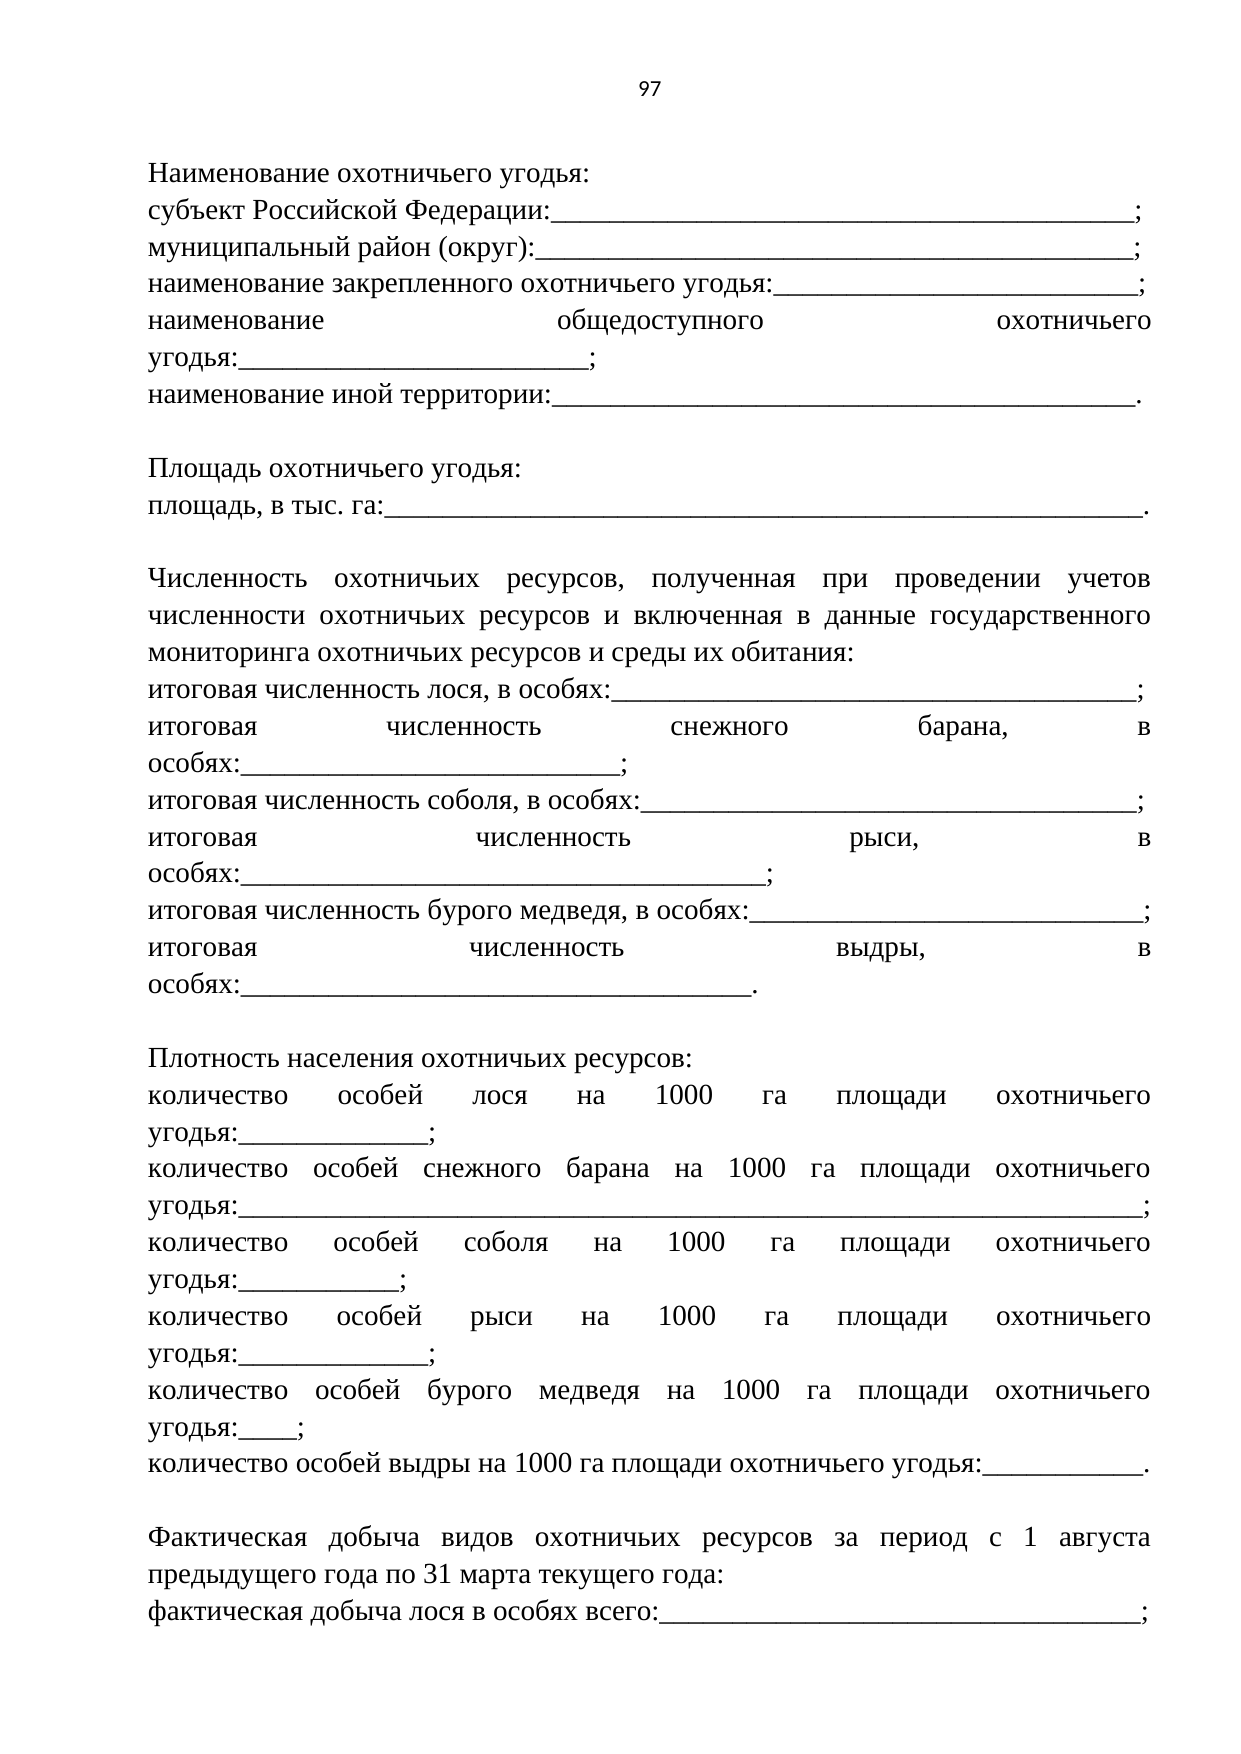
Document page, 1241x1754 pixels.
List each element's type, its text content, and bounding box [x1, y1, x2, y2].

text количество особей лося на 1000 га площади охотничьего угодья:_____________; [148, 1077, 1152, 1147]
text итоговая численность бурого медведя, в особях:___________________________; [148, 892, 1152, 926]
text количество особей бурого медведя на 1000 га площади охотничьего угодья:____; [148, 1372, 1152, 1442]
text Численность охотничьих ресурсов, полученная при проведении учетов численности охотничьих ресурсов и включенная в данные государственного мониторинга охотничьих ресурсов и среды их обитания: [148, 561, 1152, 668]
text Фактическая добыча видов охотничьих ресурсов за период с 1 августа предыдущего года по 31 марта текущего года: [148, 1519, 1152, 1590]
text количество особей соболя на 1000 га площади охотничьего угодья:___________; [148, 1224, 1152, 1295]
text площадь, в тыс. га:____________________________________________________. [148, 487, 1152, 520]
text наименование общедоступного охотничьего угодья:________________________; [148, 302, 1152, 373]
text количество особей снежного барана на 1000 га площади охотничьего угодья:______________________________________________________________; [148, 1151, 1152, 1221]
text Площадь охотничьего угодья: [148, 450, 1152, 483]
text субъект Российской Федерации:________________________________________; [148, 192, 1152, 225]
text итоговая численность соболя, в особях:__________________________________; [148, 782, 1152, 815]
text фактическая добыча лося в особях всего:_________________________________; [148, 1593, 1152, 1627]
text наименование иной территории:________________________________________. [148, 376, 1152, 410]
text количество особей рыси на 1000 га площади охотничьего угодья:_____________; [148, 1298, 1152, 1368]
text итоговая численность выдры, в особях:___________________________________. [148, 929, 1152, 1000]
text итоговая численность лося, в особях:____________________________________; [148, 671, 1152, 705]
text Плотность населения охотничьих ресурсов: [148, 1040, 1152, 1073]
text итоговая численность рыси, в особях:____________________________________; [148, 819, 1152, 889]
text Наименование охотничьего угодья: [148, 155, 1152, 188]
text итоговая численность снежного барана, в особях:__________________________; [148, 708, 1152, 778]
text наименование закрепленного охотничьего угодья:_________________________; [148, 266, 1152, 299]
text муниципальный район (округ):_________________________________________; [148, 229, 1152, 262]
text количество особей выдры на 1000 га площади охотничьего угодья:___________. [148, 1446, 1152, 1479]
